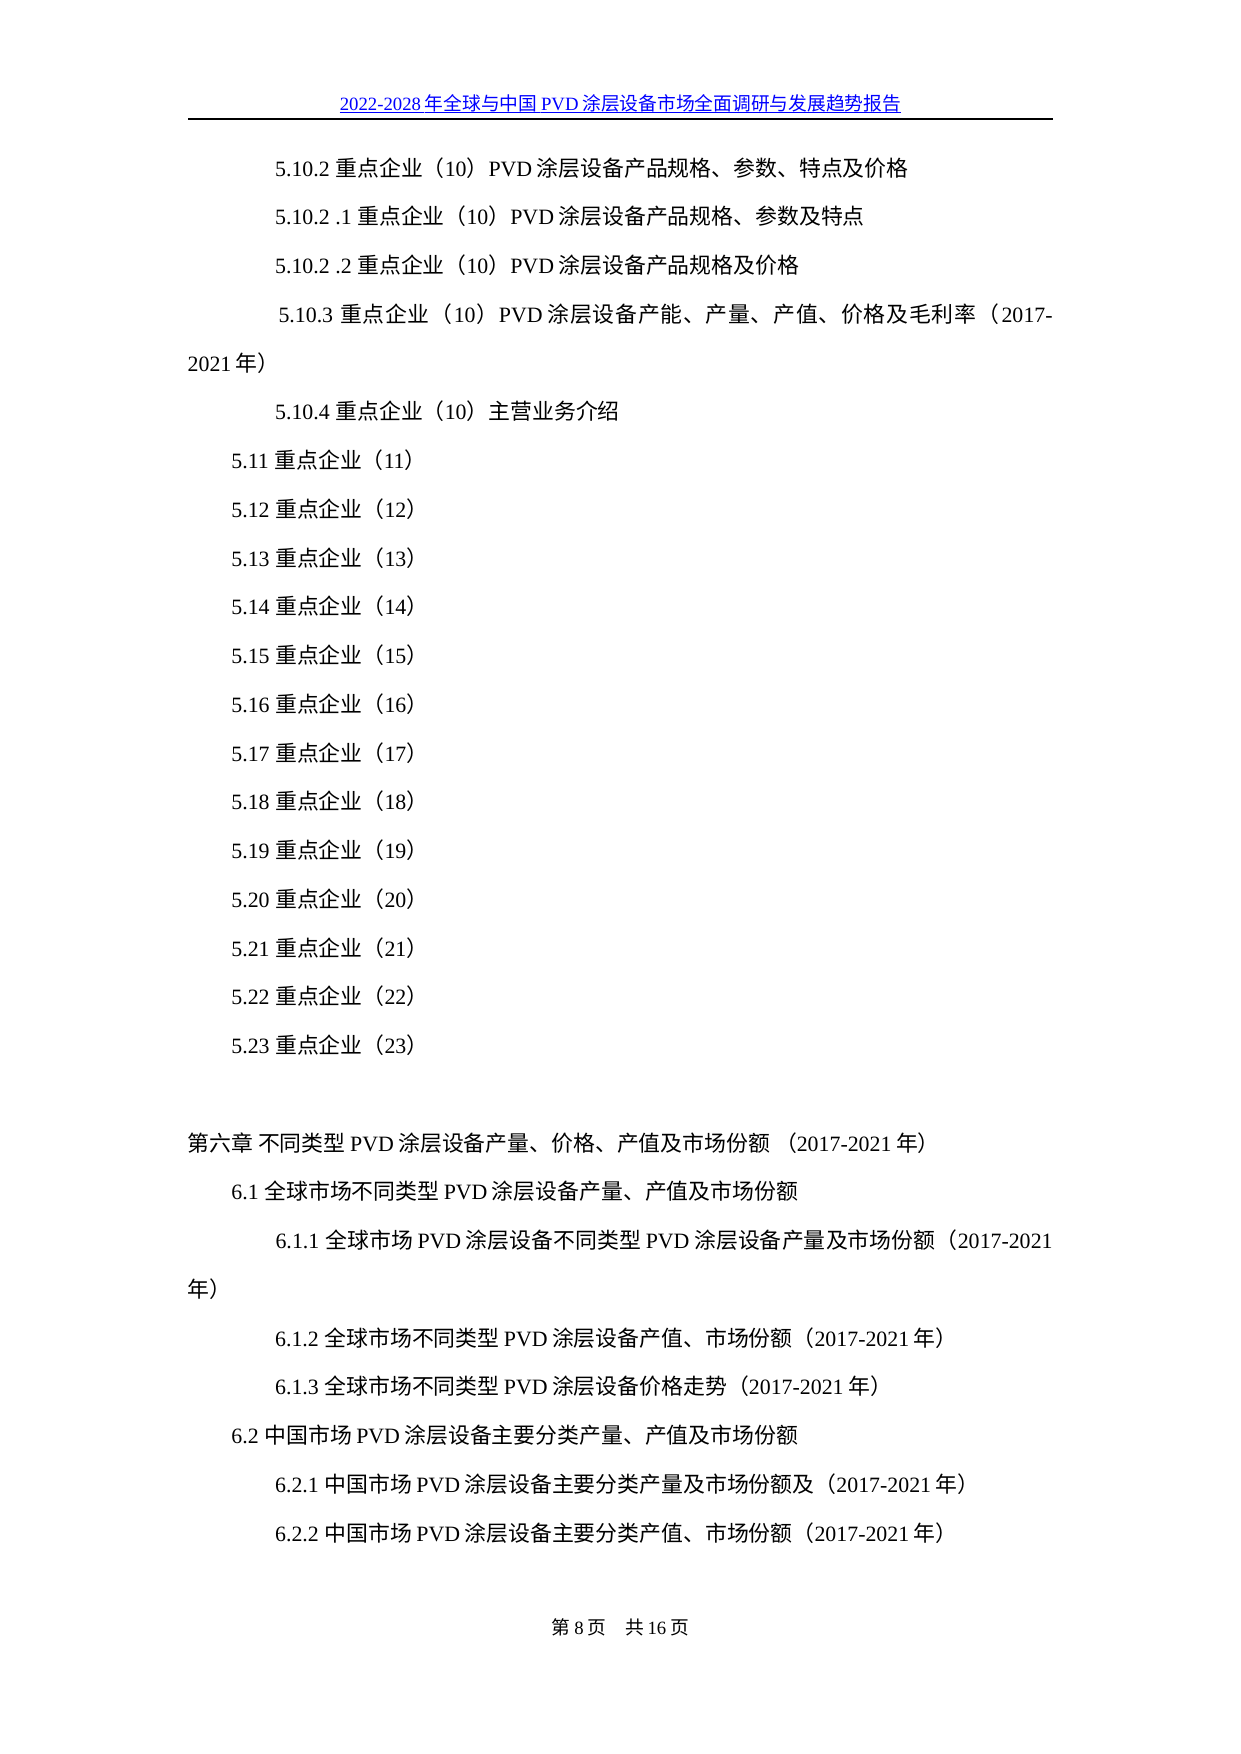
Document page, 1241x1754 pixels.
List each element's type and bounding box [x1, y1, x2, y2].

text [187, 150, 1053, 1548]
